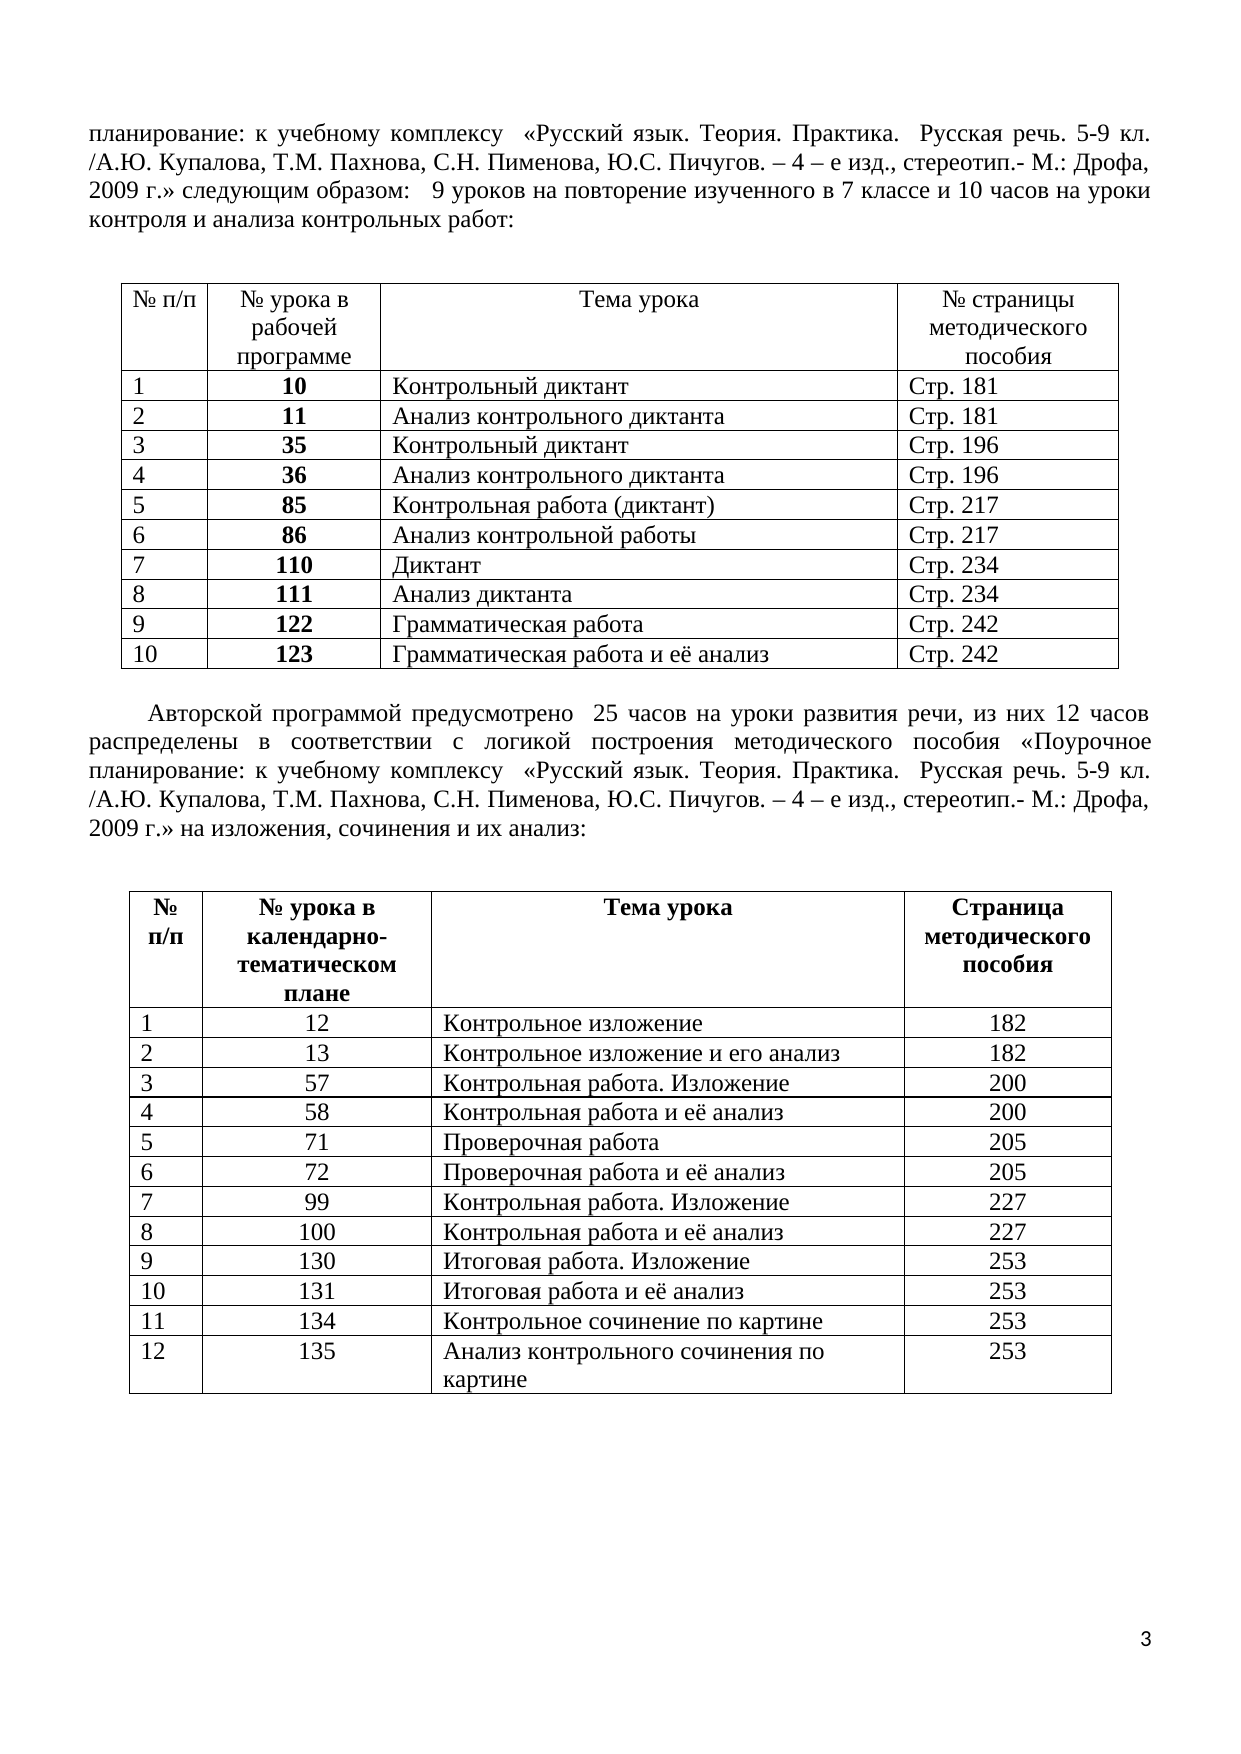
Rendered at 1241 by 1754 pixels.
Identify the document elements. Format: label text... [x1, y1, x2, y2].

table_cell Контрольный диктант [381, 431, 897, 459]
table_cell 58 [203, 1098, 431, 1126]
table_cell 205 [905, 1157, 1111, 1186]
table_cell 131 [203, 1276, 431, 1305]
table_cell 253 [905, 1246, 1111, 1275]
table_cell Стр. 196 [898, 460, 1118, 489]
table_cell 57 [203, 1068, 431, 1096]
table_cell Грамматическая работа и её анализ [381, 639, 897, 668]
table_cell Стр. 217 [898, 490, 1118, 519]
table_cell Контрольный диктант [381, 371, 897, 400]
table_cell 12 [130, 1336, 202, 1393]
table_cell 253 [905, 1306, 1111, 1335]
table_cell 8 [130, 1217, 202, 1245]
table_cell 7 [122, 550, 207, 578]
table_cell Проверочная работа и её анализ [432, 1157, 904, 1186]
table_cell 111 [208, 580, 380, 608]
table_cell Итоговая работа и её анализ [432, 1276, 904, 1305]
table_cell 5 [130, 1127, 202, 1156]
table_header № п/п [130, 892, 202, 1007]
table_cell Анализ контрольного диктанта [381, 401, 897, 429]
table_header Страница методического пособия [905, 892, 1111, 1007]
table_cell Стр. 234 [898, 580, 1118, 608]
table_cell Стр. 242 [898, 609, 1118, 638]
table_cell 71 [203, 1127, 431, 1156]
table_cell 72 [203, 1157, 431, 1186]
table_cell 3 [122, 431, 207, 459]
table_cell 3 [130, 1068, 202, 1096]
table_cell Стр. 217 [898, 520, 1118, 549]
table_cell 86 [208, 520, 380, 549]
table_cell 8 [122, 580, 207, 608]
table_cell 11 [208, 401, 380, 429]
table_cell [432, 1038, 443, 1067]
table_header Тема урока [381, 284, 897, 370]
table_cell 2 [130, 1038, 202, 1067]
table_cell 134 [203, 1306, 431, 1335]
table_cell 4 [130, 1098, 202, 1126]
table_header Тема урока [432, 892, 904, 1007]
text Авторской программой предусмотрено 25 часов на уроки развития речи, из них 12 часов распределены в соответствии с логикой построения методического пособия «Поурочное планирование: к учебному комплексу «Русский язык. Теория. Практика. Русская речь. 5-9 кл. /А.Ю. Купалова, Т.М. Пахнова, С.Н. Пименова, Ю.С. Пичугов. – 4 – е изд., стереотип.- М.: Дрофа, 2009 г.» на изложения, сочинения и их анализ: [89, 698, 1152, 841]
table_cell 12 [203, 1008, 431, 1037]
table_cell 6 [130, 1157, 202, 1186]
table_cell 85 [208, 490, 380, 519]
table_header № страницы методического пособия [898, 284, 1118, 370]
table_cell 4 [122, 460, 207, 489]
table_cell 7 [130, 1187, 202, 1216]
table_cell Стр. 196 [898, 431, 1118, 459]
table_cell Стр. 242 [898, 639, 1118, 668]
table_cell 200 [905, 1098, 1111, 1126]
table_header № урока в рабочей программе [208, 284, 380, 370]
table_cell Итоговая работа. Изложение [432, 1246, 904, 1275]
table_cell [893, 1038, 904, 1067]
table_cell 100 [203, 1217, 431, 1245]
table_cell 110 [208, 550, 380, 578]
table_cell 122 [208, 609, 380, 638]
table_cell 253 [905, 1336, 1111, 1393]
table_cell 10 [122, 639, 207, 668]
table_cell Контрольная работа (диктант) [381, 490, 897, 519]
table_cell Контрольная работа. Изложение [432, 1068, 904, 1096]
table_cell 11 [130, 1306, 202, 1335]
table_cell Диктант [381, 550, 897, 578]
table_cell 9 [130, 1246, 202, 1275]
table_cell 13 [203, 1038, 431, 1067]
table_cell 35 [208, 431, 380, 459]
table_cell Контрольная работа и её анализ [432, 1217, 904, 1245]
table_cell 182 [905, 1038, 1111, 1067]
table_header № п/п [122, 284, 207, 370]
table_cell Стр. 234 [898, 550, 1118, 578]
table_header № урока в календарно-тематическом плане [203, 892, 431, 1007]
table_cell 200 [905, 1068, 1111, 1096]
table_cell 6 [122, 520, 207, 549]
table_cell 5 [122, 490, 207, 519]
table_cell 227 [905, 1217, 1111, 1245]
table_cell Анализ контрольного диктанта [381, 460, 897, 489]
table_cell 227 [905, 1187, 1111, 1216]
table_cell Грамматическая работа [381, 609, 897, 638]
table_cell Анализ контрольной работы [381, 520, 897, 549]
table_cell 10 [208, 371, 380, 400]
table_cell 2 [122, 401, 207, 429]
table_cell 253 [905, 1276, 1111, 1305]
table_cell Анализ диктанта [381, 580, 897, 608]
table_cell Анализ контрольного сочинения по картине [432, 1336, 904, 1393]
table_cell 1 [130, 1008, 202, 1037]
table_cell 9 [122, 609, 207, 638]
table_cell 135 [203, 1336, 431, 1393]
table_cell 182 [905, 1008, 1111, 1037]
table_cell Проверочная работа [432, 1127, 904, 1156]
table_cell 10 [130, 1276, 202, 1305]
table_cell 99 [203, 1187, 431, 1216]
table_cell 205 [905, 1127, 1111, 1156]
table_cell 1 [122, 371, 207, 400]
table_cell Стр. 181 [898, 401, 1118, 429]
table_cell 130 [203, 1246, 431, 1275]
table_cell Контрольное изложение [432, 1008, 904, 1037]
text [89, 118, 1152, 233]
table_cell 123 [208, 639, 380, 668]
table_cell Контрольное сочинение по картине [432, 1306, 904, 1335]
table_cell 36 [208, 460, 380, 489]
table_cell Стр. 181 [898, 371, 1118, 400]
table_cell Контрольная работа и её анализ [432, 1098, 904, 1126]
table_cell Контрольная работа. Изложение [432, 1187, 904, 1216]
